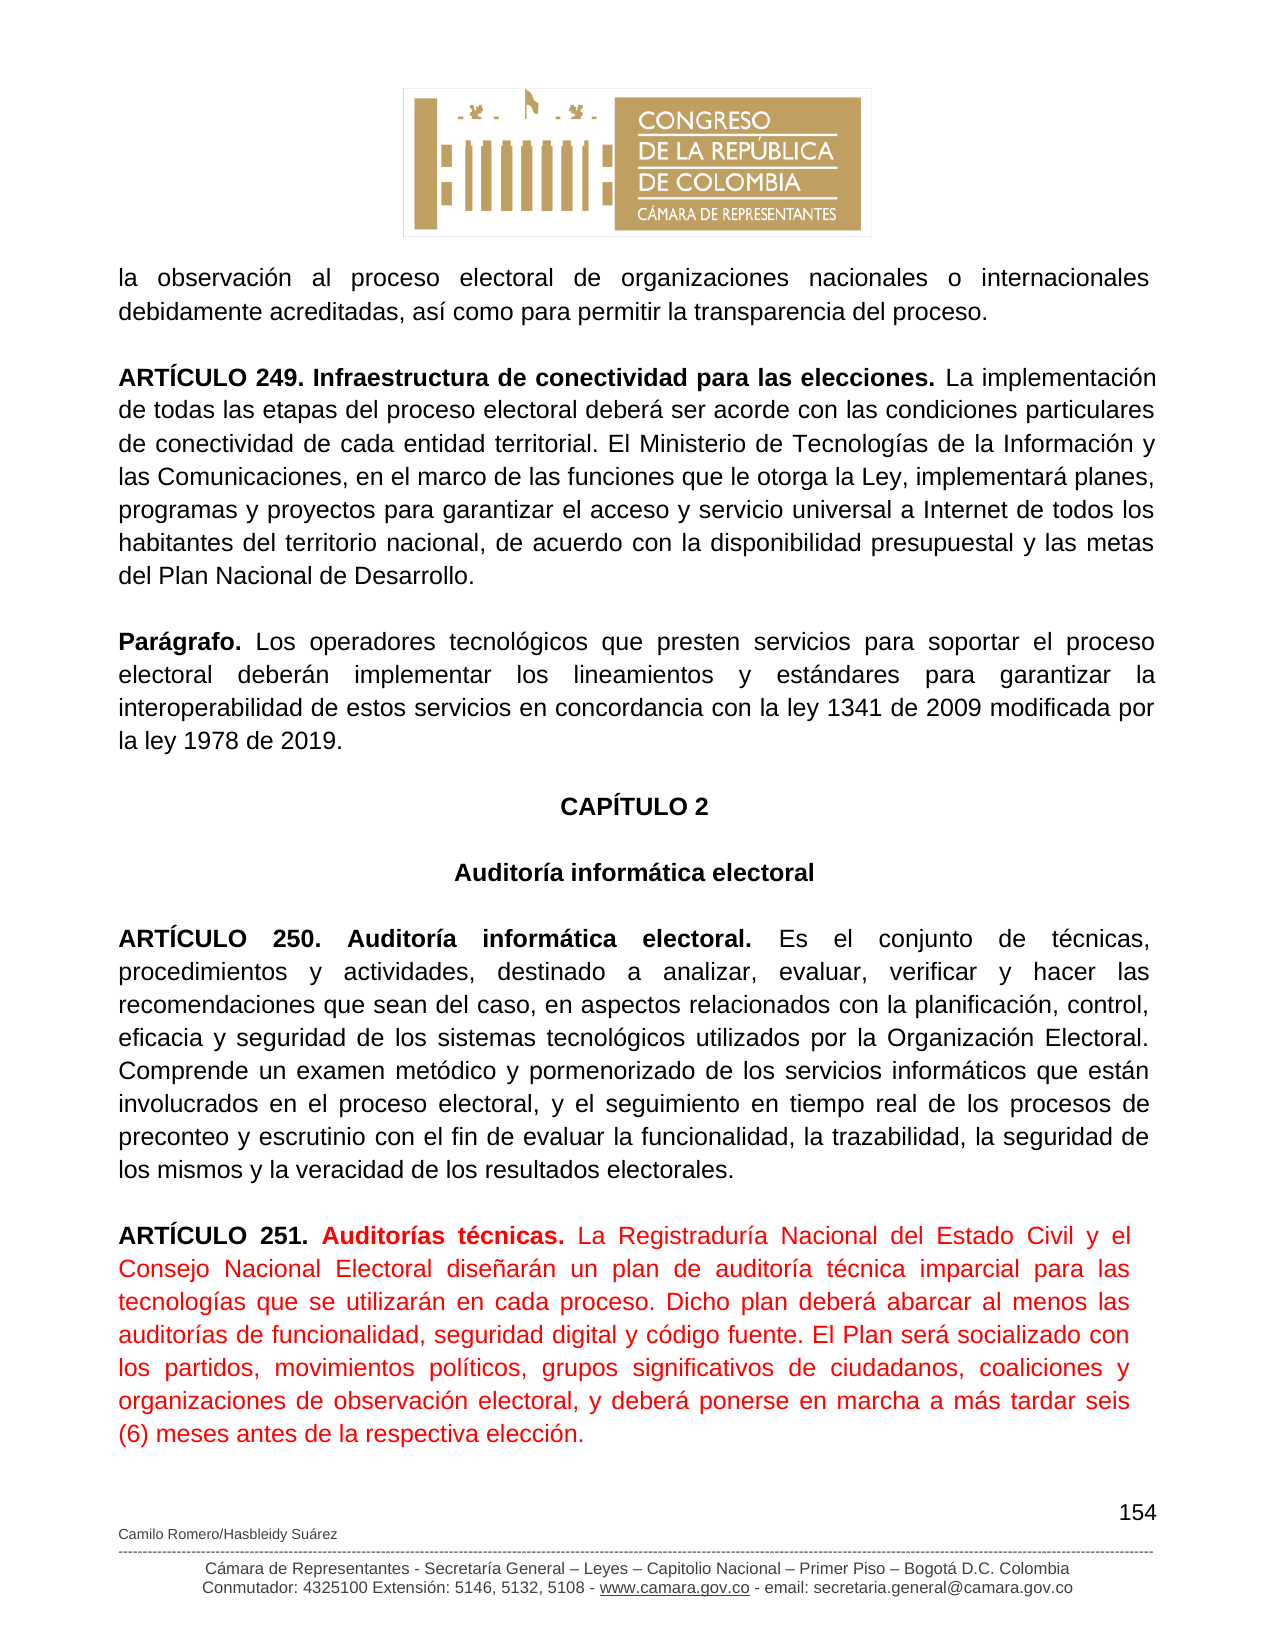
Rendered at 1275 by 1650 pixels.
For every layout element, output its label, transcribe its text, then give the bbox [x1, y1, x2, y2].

text ARTÍCULO 249. Infraestructura de conectividad para las elecciones. La implementación de todas las etapas del proceso electoral deberá ser acorde con las condiciones particulares de conectividad de cada entidad territorial. El Ministerio de Tecnologías de la Información y las Comunicaciones, en el marco de las funciones que le otorga la Ley, implementará planes, programas y proyectos para garantizar el acceso y servicio universal a Internet de todos los habitantes del territorio nacional, de acuerdo con la disponibilidad presupuestal y las metas del Plan Nacional de Desarrollo. [118, 362, 1157, 589]
text Auditoría informática electoral [118, 858, 1151, 887]
text ARTÍCULO 250. Auditoría informática electoral. Es el conjunto de técnicas, procedimientos y actividades, destinado a analizar, evaluar, verificar y hacer las recomendaciones que sean del caso, en aspectos relacionados con la planificación, control, eficacia y seguridad de los sistemas tecnológicos utilizados por la Organización Electoral. Comprende un examen metódico y pormenorizado de los servicios informáticos que están involucrados en el proceso electoral, y el seguimiento en tiempo real de los procesos de preconteo y escrutinio con el fin de evaluar la funcionalidad, la trazabilidad, la seguridad de los mismos y la veracidad de los resultados electorales. [118, 924, 1151, 1184]
picture [403, 88, 872, 237]
text Parágrafo. Los operadores tecnológicos que presten servicios para soportar el proceso electoral deberán implementar los lineamientos y estándares para garantizar la interoperabilidad de estos servicios en concordancia con la ley 1341 de 2009 modificada por la ley 1978 de 2019. [118, 627, 1157, 754]
text CAPÍTULO 2 [118, 792, 1151, 821]
text ARTÍCULO 251. Auditorías técnicas. La Registraduría Nacional del Estado Civil y el Consejo Nacional Electoral diseñarán un plan de auditoría técnica imparcial para las tecnologías que se utilizarán en cada proceso. Dicho plan deberá abarcar al menos las auditorías de funcionalidad, seguridad digital y código fuente. El Plan será socializado con los partidos, movimientos políticos, grupos significativos de ciudadanos, coaliciones y organizaciones de observación electoral, y deberá ponerse en marcha a más tardar seis (6) meses antes de la respectiva elección. [118, 1221, 1132, 1448]
